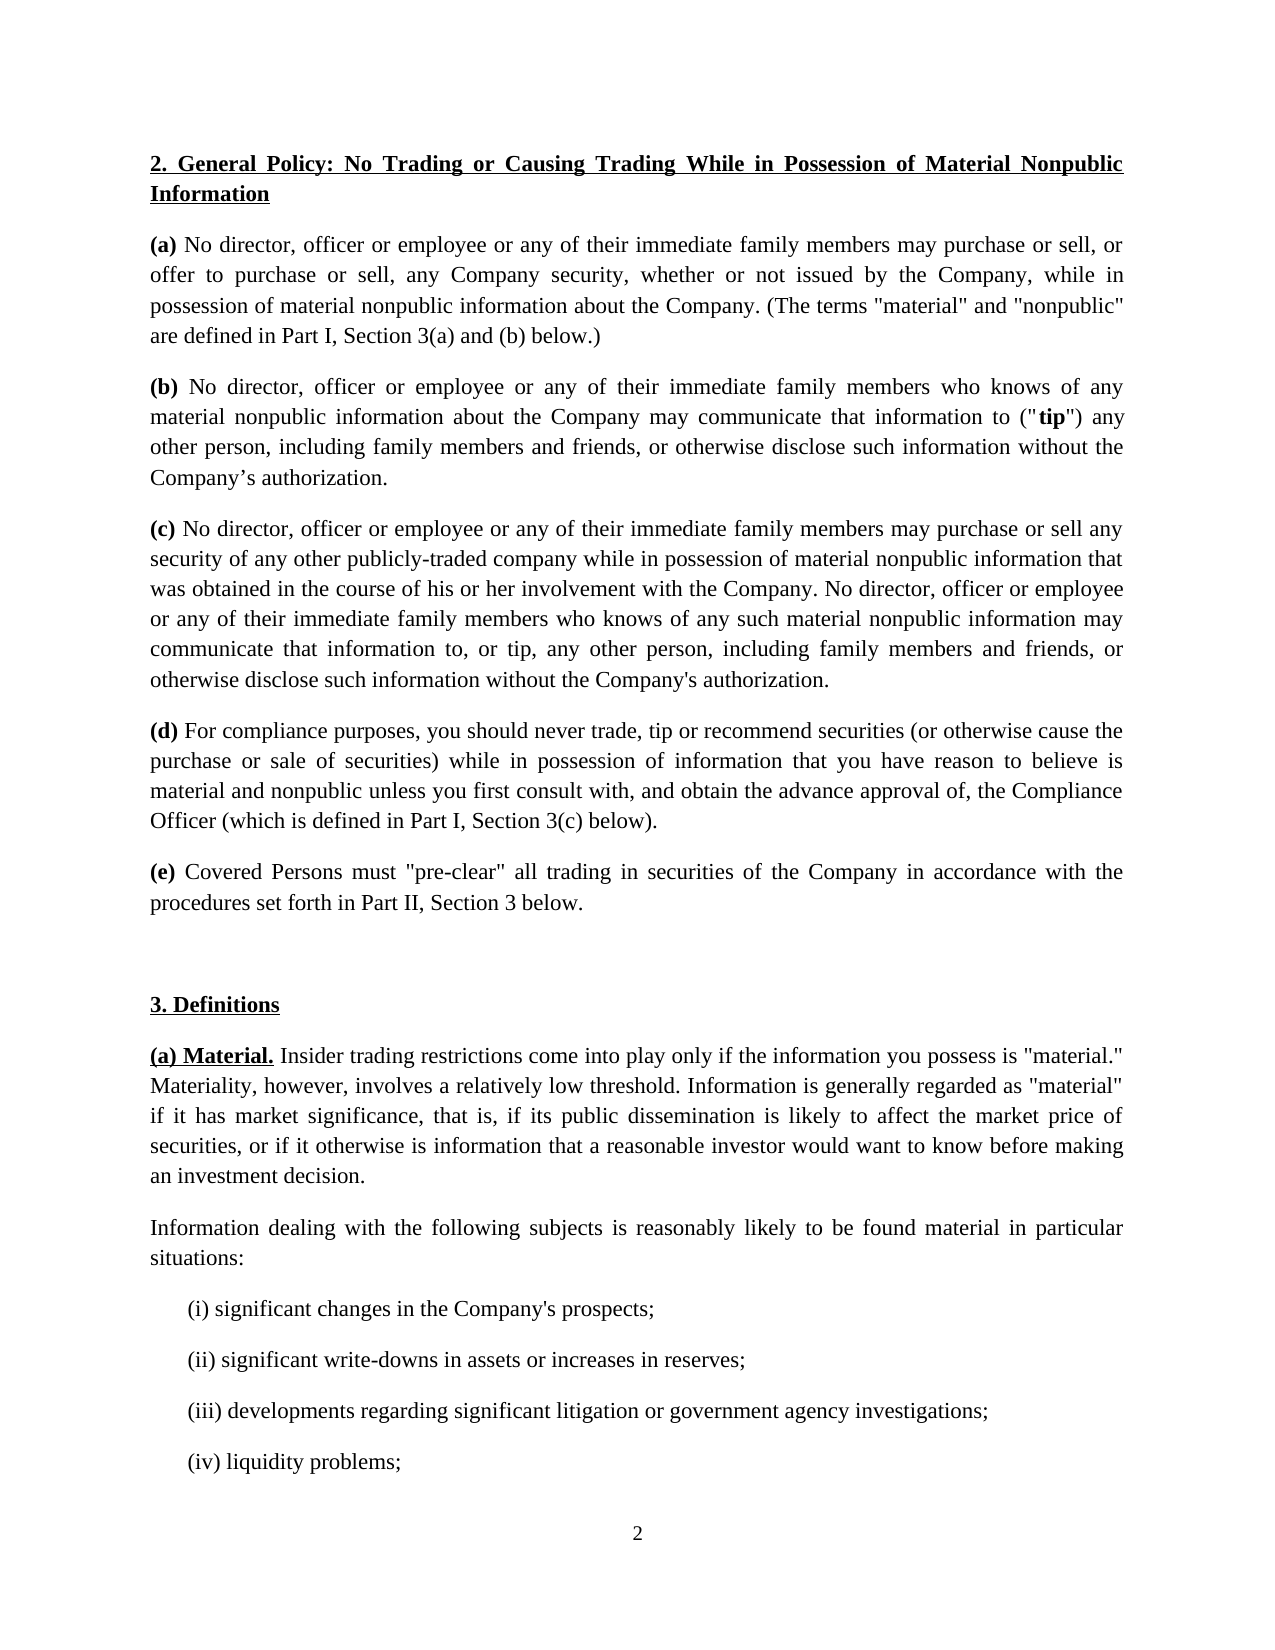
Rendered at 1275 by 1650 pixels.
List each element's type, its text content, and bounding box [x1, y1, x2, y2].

text (iv) liquidity problems; [187, 1448, 1125, 1474]
text (a) Material. Insider trading restrictions come into play only if the information you possess is "material." Materiality, however, involves a relatively low threshold. Information is generally regarded as "material" if it has market significance, that is, if its public dissemination is likely to affect the market price of securities, or if it otherwise is information that a reasonable investor would want to know before making an investment decision. [150, 1042, 1125, 1189]
text (d) For compliance purposes, you should never trade, tip or recommend securities (or otherwise cause the purchase or sale of securities) while in possession of information that you have reason to believe is material and nonpublic unless you first consult with, and obtain the advance approval of, the Compliance Officer (which is defined in Part I, Section 3(c) below). [150, 717, 1125, 834]
text (e) Covered Persons must "pre-clear" all trading in securities of the Company in accordance with the procedures set forth in Part II, Section 3 below. [150, 858, 1125, 915]
subtitle 3. Definitions [150, 991, 1125, 1017]
text Information dealing with the following subjects is reasonably likely to be found material in particular situations: [150, 1213, 1125, 1270]
text (ii) significant write-downs in assets or increases in reserves; [187, 1346, 1125, 1372]
subtitle 2. General Policy: No Trading or Causing Trading While in Possession of Material Nonpublic Information [150, 150, 1125, 207]
text (b) No director, officer or employee or any of their immediate family members who knows of any material nonpublic information about the Company may communicate that information to ("tip") any other person, including family members and friends, or otherwise disclose such information without the Company’s authorization. [150, 373, 1125, 490]
text (i) significant changes in the Company's prospects; [187, 1295, 1125, 1321]
text (iii) developments regarding significant litigation or government agency investigations; [187, 1397, 1125, 1423]
text (c) No director, officer or employee or any of their immediate family members may purchase or sell any security of any other publicly-traded company while in possession of material nonpublic information that was obtained in the course of his or her involvement with the Company. No director, officer or employee or any of their immediate family members who knows of any such material nonpublic information may communicate that information to, or tip, any other person, including family members and friends, or otherwise disclose such information without the Company's authorization. [150, 514, 1125, 692]
text (a) No director, officer or employee or any of their immediate family members may purchase or sell, or offer to purchase or sell, any Company security, whether or not issued by the Company, while in possession of material nonpublic information about the Company. (The terms "material" and "nonpublic" are defined in Part I, Section 3(a) and (b) below.) [150, 231, 1125, 348]
